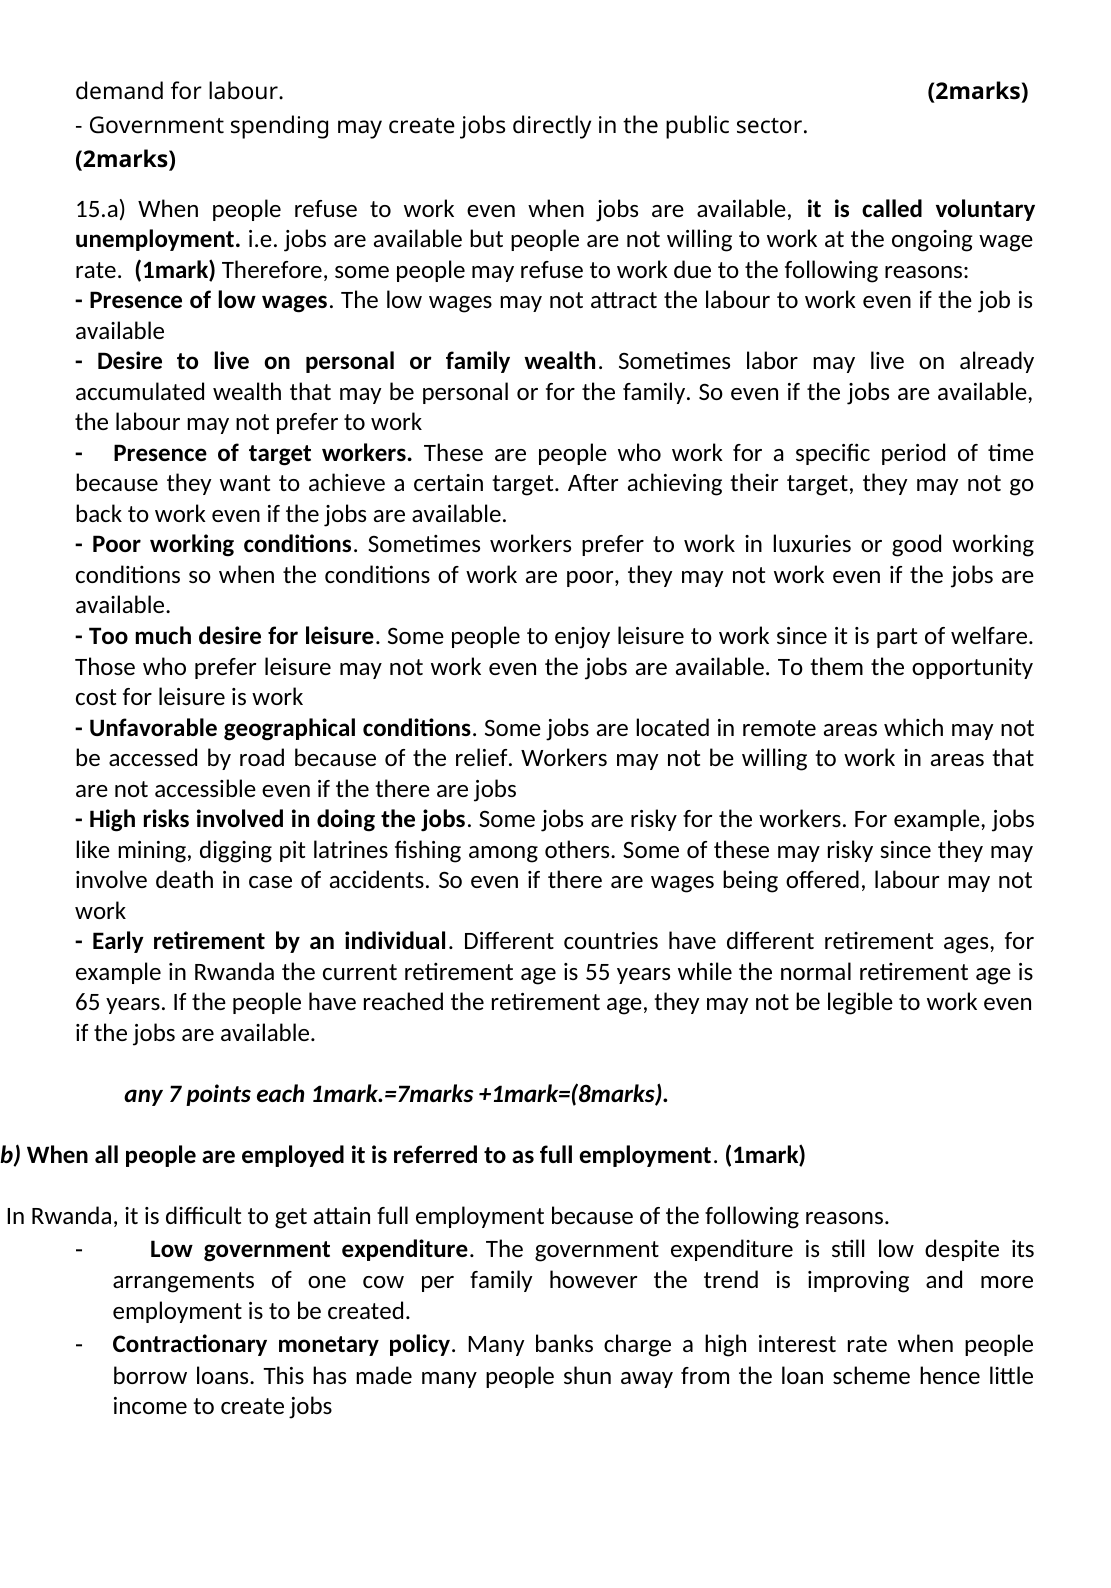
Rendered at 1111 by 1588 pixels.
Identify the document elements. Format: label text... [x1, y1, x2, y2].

text - Poor working conditions. Sometimes workers prefer to work in luxuries or good working conditions so when the conditions of work are poor, they may not work even if the jobs are available. [75, 529, 1035, 620]
text In Rwanda, it is difficult to get attain full employment because of the following reasons. [0, 1200, 1035, 1231]
list Low government expenditure. The government expenditure is still low despite its arrangements of one cow per family however the trend is improving and more employment is to be created. [75, 1231, 1035, 1326]
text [75, 75, 1035, 174]
text - Presence of low wages. The low wages may not attract the labour to work even if the job is available [75, 284, 1035, 346]
text - Presence of target workers. These are people who work for a specific period of time because they want to achieve a certain target. After achieving their target, they may not go back to work even if the jobs are available. [75, 437, 1035, 529]
text b) When all people are employed it is referred to as full employment. (1mark) [0, 1139, 1035, 1169]
text - High risks involved in doing the jobs. Some jobs are risky for the workers. For example, jobs like mining, digging pit latrines fishing among others. Some of these may risky since they may involve death in case of accidents. So even if there are wages being offered, labour may not work [75, 803, 1035, 925]
text - Desire to live on personal or family wealth. Sometimes labor may live on already accumulated wealth that may be personal or for the family. So even if the jobs are available, the labour may not prefer to work [75, 346, 1035, 437]
list Contractionary monetary policy. Many banks charge a high interest rate when people borrow loans. This has made many people shun away from the loan scheme hence little income to create jobs [75, 1326, 1035, 1421]
text - Early retirement by an individual. Different countries have different retirement ages, for example in Rwanda the current retirement age is 55 years while the normal retirement age is 65 years. If the people have reached the retirement age, they may not be legible to work even if the jobs are available. [75, 925, 1035, 1047]
text - Too much desire for leisure. Some people to enjoy leisure to work since it is part of welfare. Those who prefer leisure may not work even the jobs are available. To them the opportunity cost for leisure is work [75, 620, 1035, 712]
text 15.a) When people refuse to work even when jobs are available, it is called voluntary unemployment. i.e. jobs are available but people are not willing to work at the ongoing wage rate. (1mark) Therefore, some people may refuse to work due to the following reasons: [75, 193, 1035, 284]
text any 7 points each 1mark.=7marks +1mark=(8marks). [0, 1078, 1035, 1108]
text - Unfavorable geographical conditions. Some jobs are located in remote areas which may not be accessed by road because of the relief. Workers may not be willing to work in areas that are not accessible even if the there are jobs [75, 712, 1035, 803]
